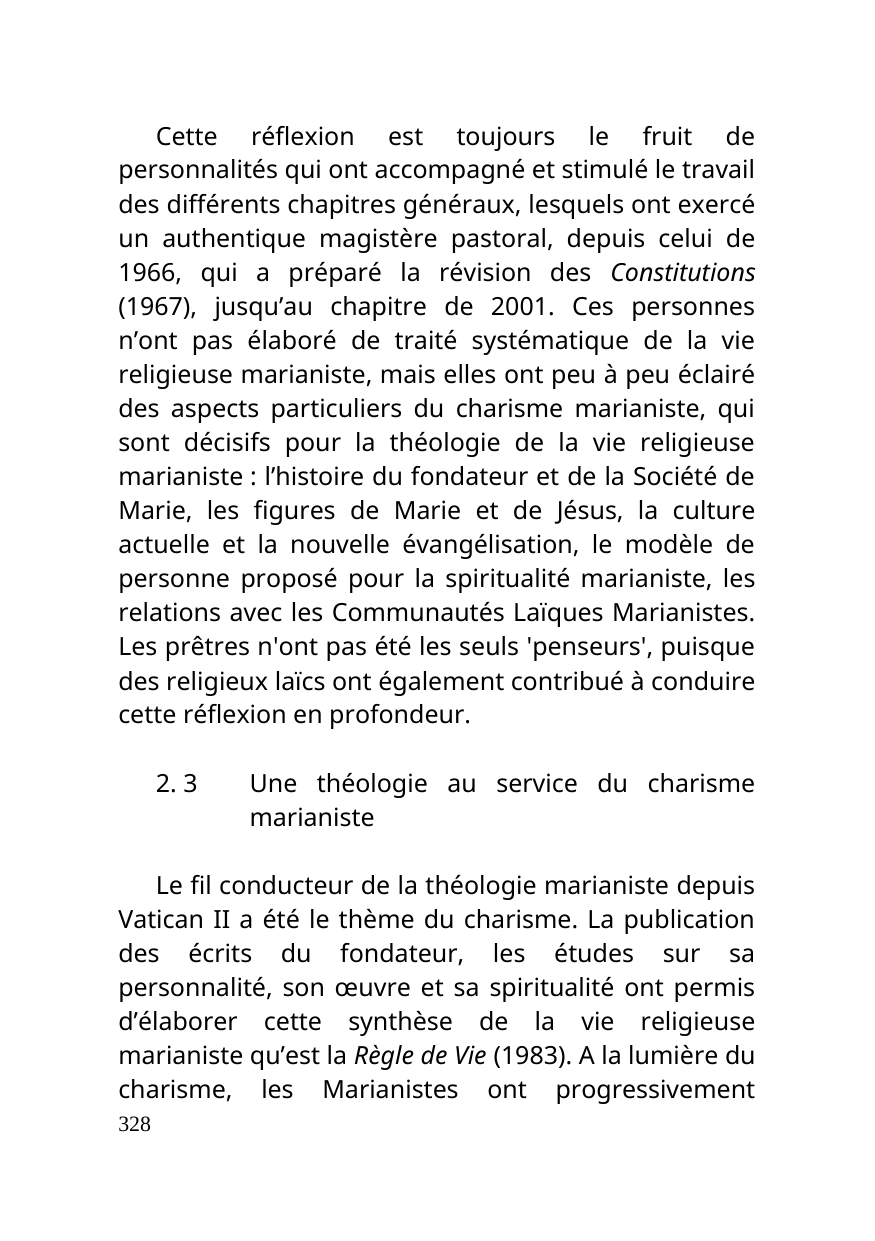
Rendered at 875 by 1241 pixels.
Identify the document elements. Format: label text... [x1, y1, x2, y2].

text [118, 867, 756, 1106]
text 2. 3 Une théologie au service du charisme marianiste [156, 765, 756, 833]
text Cette réflexion est toujours le fruit de personnalités qui ont accompagné et stimulé le travail des différents chapitres généraux, lesquels ont exercé un authentique magistère pastoral, depuis celui de 1966, qui a préparé la révision des Constitutions (1967), jusqu’au chapitre de 2001. Ces personnes n’ont pas élaboré de traité systématique de la vie religieuse marianiste, mais elles ont peu à peu éclairé des aspects particuliers du charisme marianiste, qui sont décisifs pour la théologie de la vie religieuse marianiste : l’histoire du fondateur et de la Société de Marie, les figures de Marie et de Jésus, la culture actuelle et la nouvelle évangélisation, le modèle de personne proposé pour la spiritualité marianiste, les relations avec les Communautés Laïques Marianistes. Les prêtres n'ont pas été les seuls 'penseurs', puisque des religieux laïcs ont également contribué à conduire cette réflexion en profondeur. [118, 118, 756, 731]
